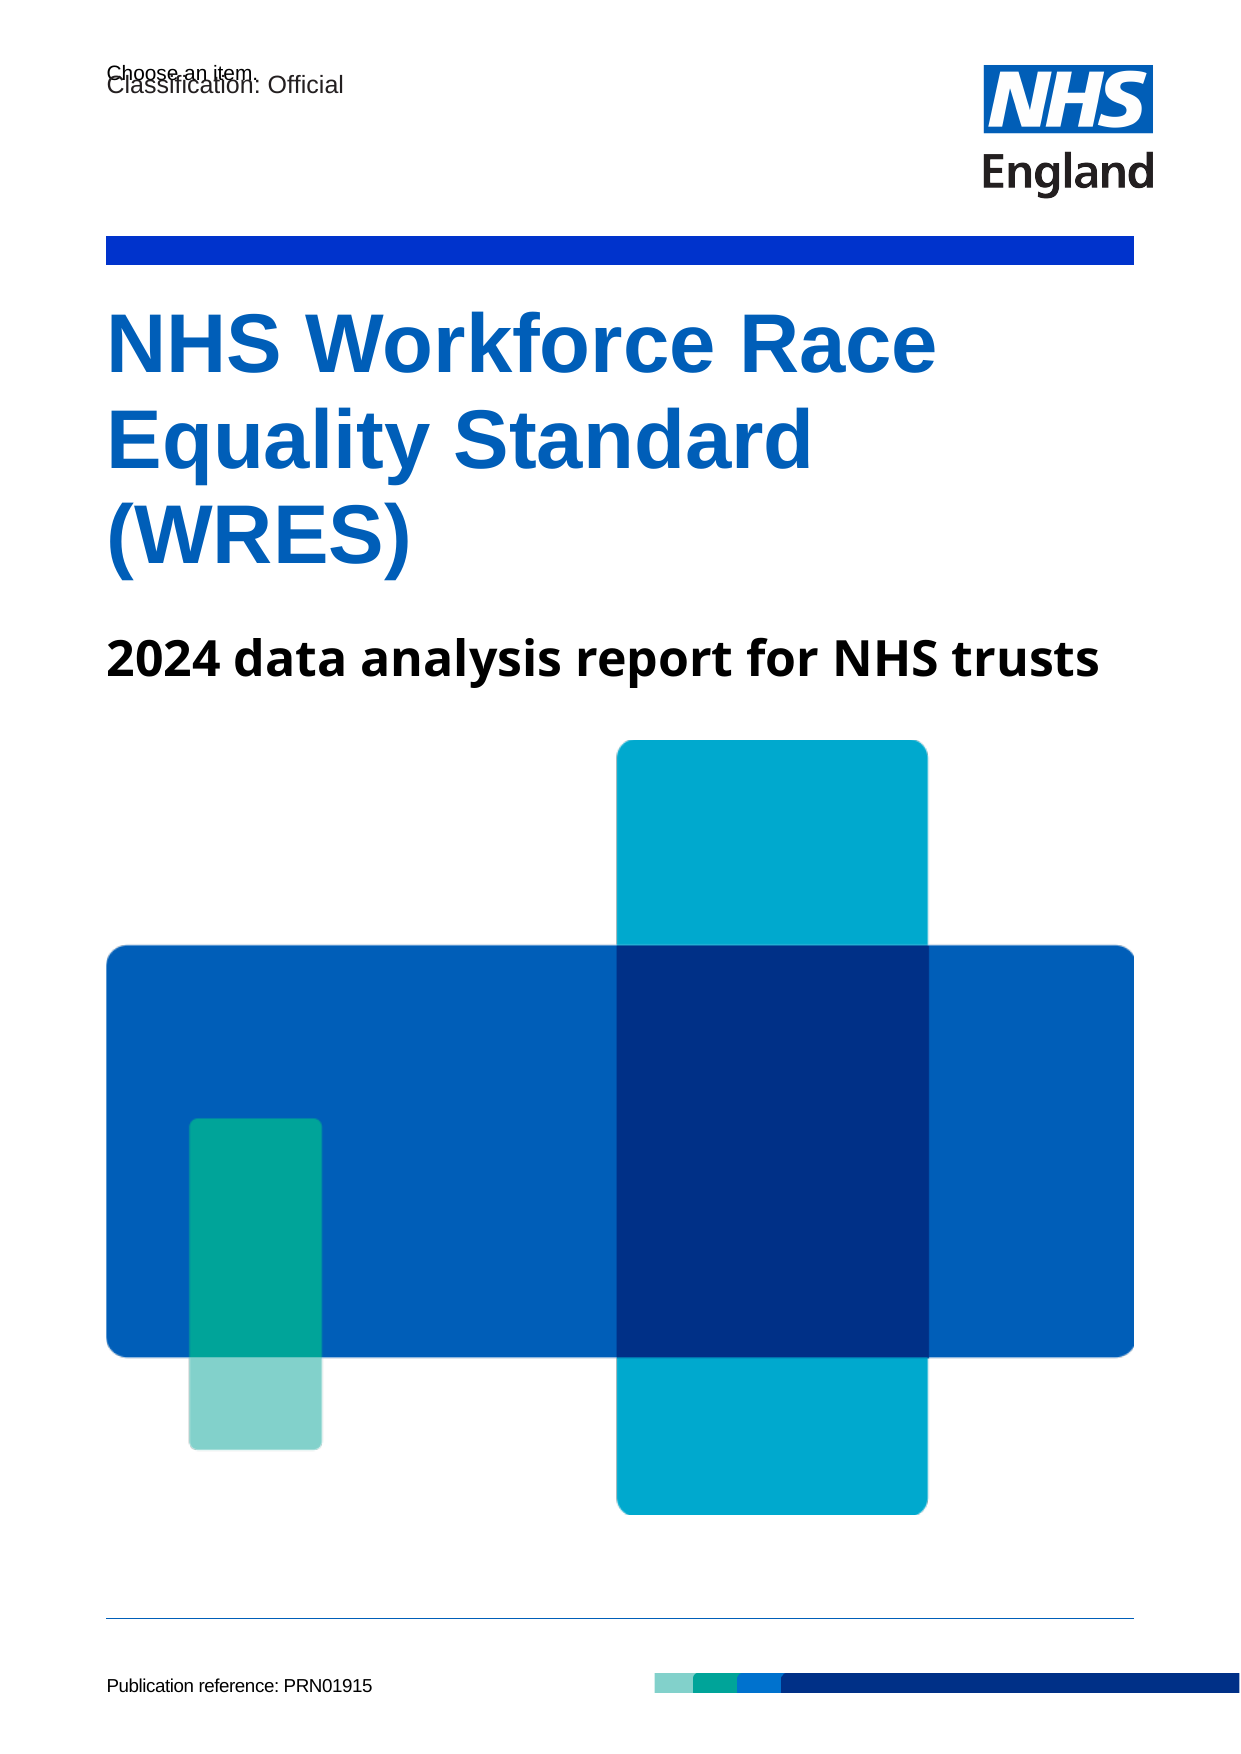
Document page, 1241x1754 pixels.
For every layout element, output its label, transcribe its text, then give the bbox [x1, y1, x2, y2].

picture [979, 60, 1159, 203]
subtitle 2024 data analysis report for NHS trusts [106, 623, 1134, 691]
